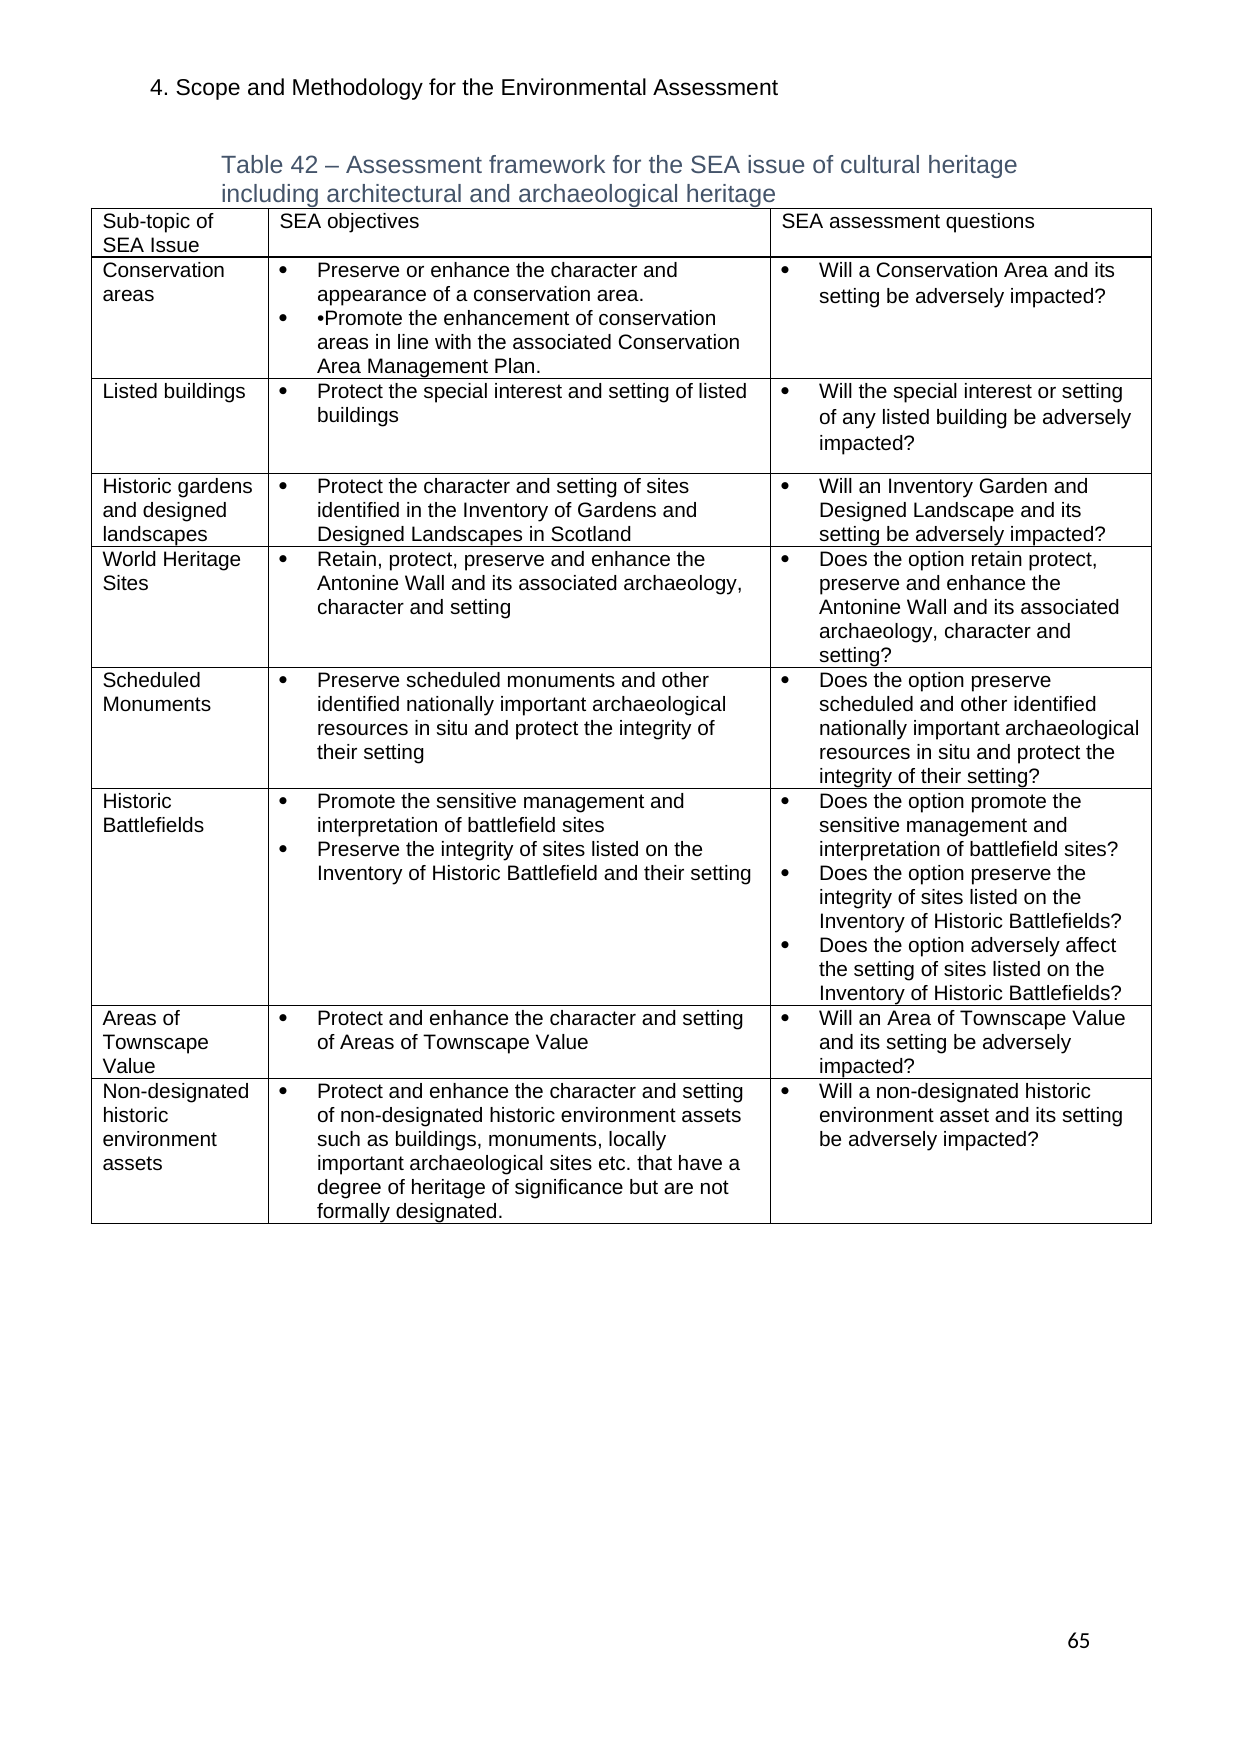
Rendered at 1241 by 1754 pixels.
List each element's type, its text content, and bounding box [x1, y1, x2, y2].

table_cell Scheduled Monuments [92, 668, 268, 788]
table_cell Does the option promote the sensitive management and interpretation of battlefield sites? Does the option preserve the integrity of sites listed on the Inventory of Historic Battlefields? Does the option adversely affect the setting of sites listed on the Inventory of Historic Battlefields? [771, 789, 1151, 1005]
table_header SEA objectives [269, 209, 770, 256]
table_cell Does the option preserve scheduled and other identified nationally important archaeological resources in situ and protect the integrity of their setting? [771, 668, 1151, 788]
table_cell Preserve or enhance the character and appearance of a conservation area. •Promote the enhancement of conservation areas in line with the associated Conservation Area Management Plan. [269, 258, 770, 377]
table_cell Does the option retain protect, preserve and enhance the Antonine Wall and its associated archaeology, character and setting? [771, 547, 1151, 667]
table_cell Historic Battlefields [92, 789, 268, 1005]
table_cell Will a non-designated historic environment asset and its setting be adversely impacted? [771, 1079, 1151, 1223]
table_cell Will an Area of Townscape Value and its setting be adversely impacted? [771, 1006, 1151, 1078]
text Table 42 – Assessment framework for the SEA issue of cultural heritage including architectural and archaeological heritage [221, 150, 1090, 207]
table_cell Will an Inventory Garden and Designed Landscape and its setting be adversely impacted? [771, 474, 1151, 546]
table_cell World Heritage Sites [92, 547, 268, 667]
table_cell Protect and enhance the character and setting of Areas of Townscape Value [269, 1006, 770, 1078]
table_cell Listed buildings [92, 379, 268, 473]
table_header Sub-topic of SEA Issue [92, 209, 268, 256]
table_cell Will the special interest or setting of any listed building be adversely impacted? [771, 379, 1151, 473]
table_cell Protect the special interest and setting of listed buildings [269, 379, 770, 473]
table_cell Will a Conservation Area and its setting be adversely impacted? [771, 258, 1151, 377]
table_cell Areas of Townscape Value [92, 1006, 268, 1078]
table_cell Protect and enhance the character and setting of non-designated historic environment assets such as buildings, monuments, locally important archaeological sites etc. that have a degree of heritage of significance but are not formally designated. [269, 1079, 770, 1223]
table_cell Conservation areas [92, 258, 268, 377]
table_cell Protect the character and setting of sites identified in the Inventory of Gardens and Designed Landscapes in Scotland [269, 474, 770, 546]
table_cell Historic gardens and designed landscapes [92, 474, 268, 546]
table_cell Non-designated historic environment assets [92, 1079, 268, 1223]
table_cell Retain, protect, preserve and enhance the Antonine Wall and its associated archaeology, character and setting [269, 547, 770, 667]
table_cell Preserve scheduled monuments and other identified nationally important archaeological resources in situ and protect the integrity of their setting [269, 668, 770, 788]
table_header SEA assessment questions [771, 209, 1151, 256]
table_cell Promote the sensitive management and interpretation of battlefield sites Preserve the integrity of sites listed on the Inventory of Historic Battlefield and their setting [269, 789, 770, 1005]
